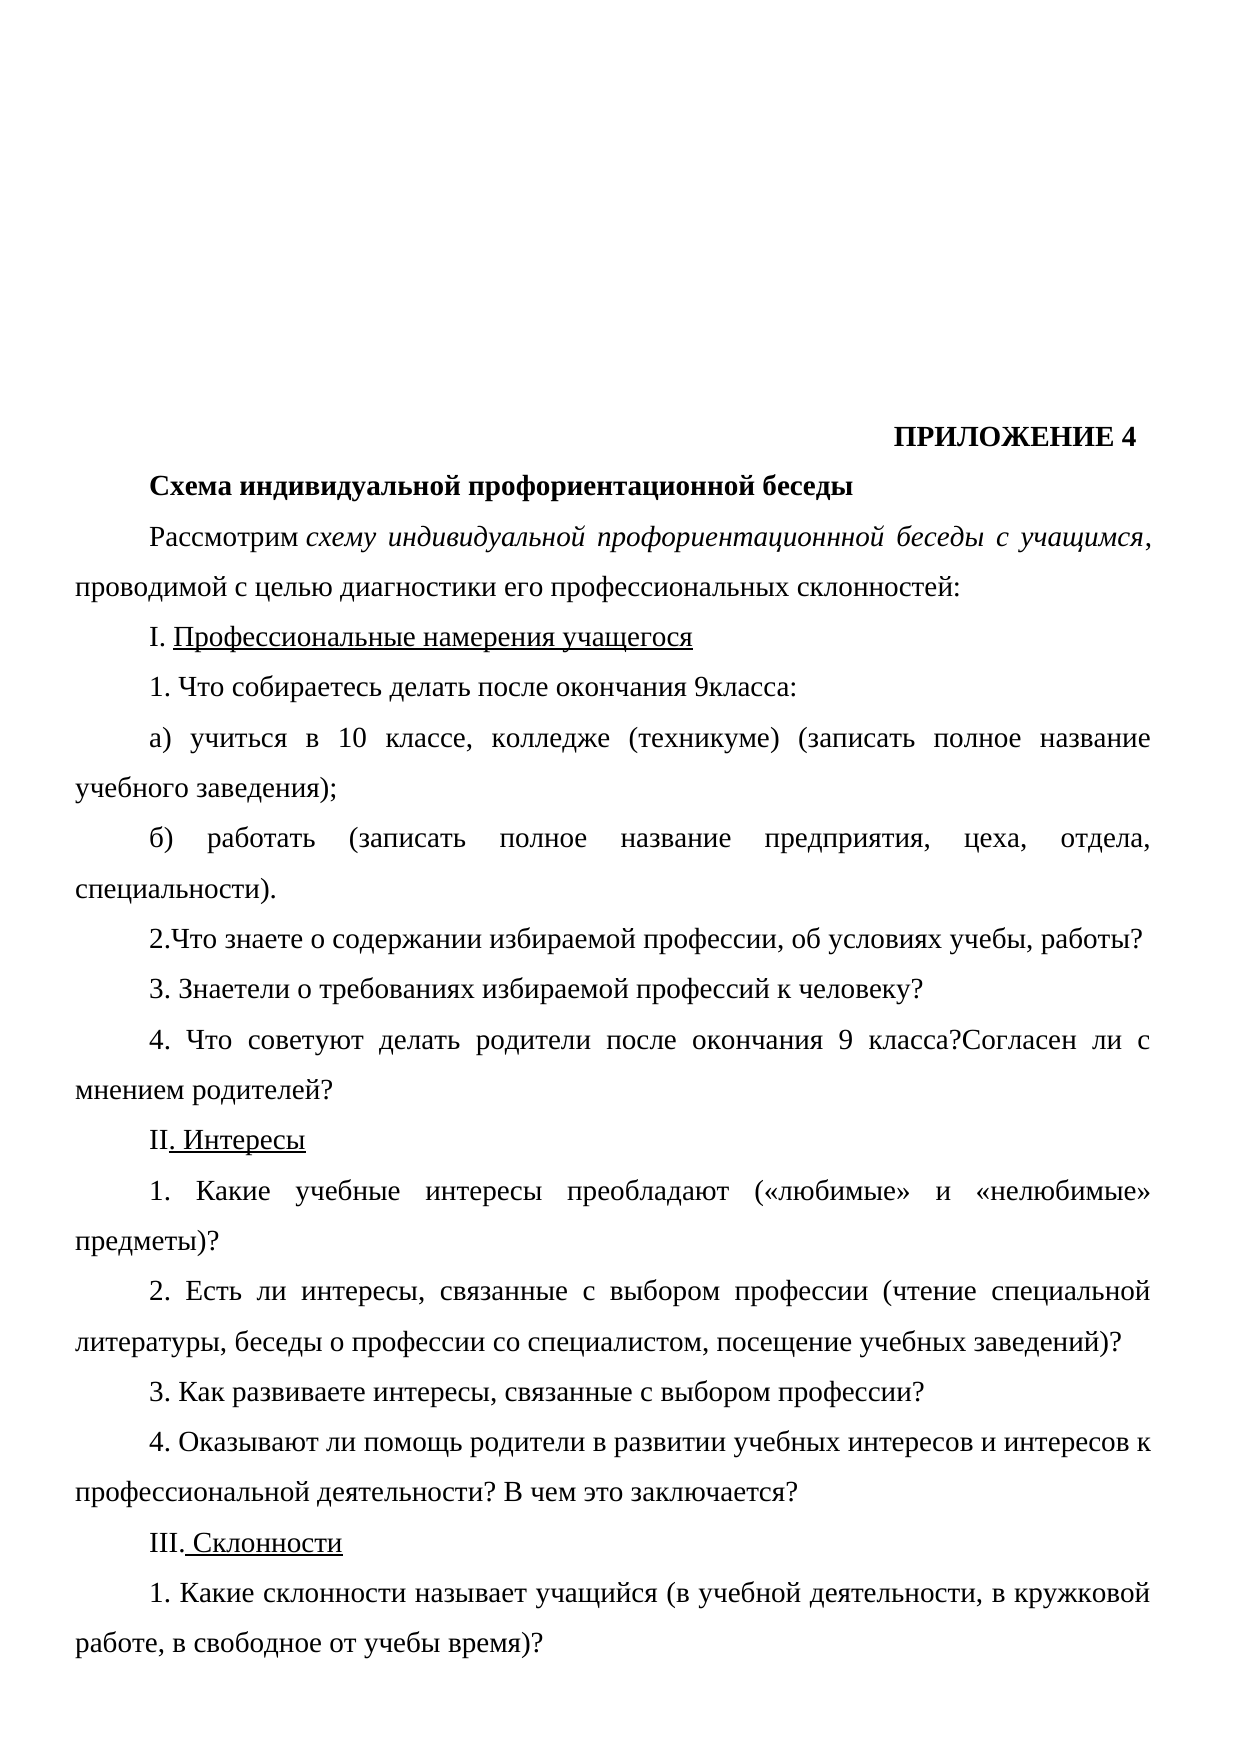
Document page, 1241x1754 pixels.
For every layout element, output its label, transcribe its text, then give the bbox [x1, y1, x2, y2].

text 4. Что советуют делать родители после окончания 9 класса?Согласен ли с мнением родителей? [75, 1022, 1152, 1106]
text ПРИЛОЖЕНИЕ 4 [91, 419, 1136, 453]
text 1. Какие склонности называет учащийся (в учебной деятельности, в кружковой работе, в свободное от учебы время)? [75, 1575, 1152, 1659]
text Рассмотрим схему индивидуальной профориентационнной беседы с учащимся, проводимой с целью диагностики его профессиональных склонностей: [75, 519, 1152, 602]
text 3. Как развиваете интересы, связанные с выбором профессии? [75, 1374, 1152, 1407]
text а) учиться в 10 классе, колледже (техникуме) (записать полное название учебного заведения); [75, 720, 1152, 804]
text II. Интересы [75, 1122, 1152, 1156]
text б) работать (записать полное название предприятия, цеха, отдела, специальности). [75, 821, 1152, 904]
text 1. Какие учебные интересы преобладают («любимые» и «нелюбимые» предметы)? [75, 1173, 1152, 1257]
text 3. Знаетели о требованиях избираемой профессий к человеку? [75, 971, 1152, 1005]
text 2.Что знаете о содержании избираемой профессии, об условиях учебы, работы? [75, 921, 1152, 955]
text 1. Что собираетесь делать после окончания 9класса: [75, 669, 1152, 703]
text I. Профессиональные намерения учащегося [75, 619, 1152, 653]
text 4. Оказывают ли помощь родители в развитии учебных интересов и интересов к профессиональной деятельности? В чем это заключается? [75, 1424, 1152, 1508]
text 2. Есть ли интересы, связанные с выбором профессии (чтение специальной литературы, беседы о профессии со специалистом, посещение учебных заведений)? [75, 1273, 1152, 1357]
text Схема индивидуальной профориентационной беседы [75, 468, 1152, 502]
text III. Склонности [75, 1525, 1152, 1558]
